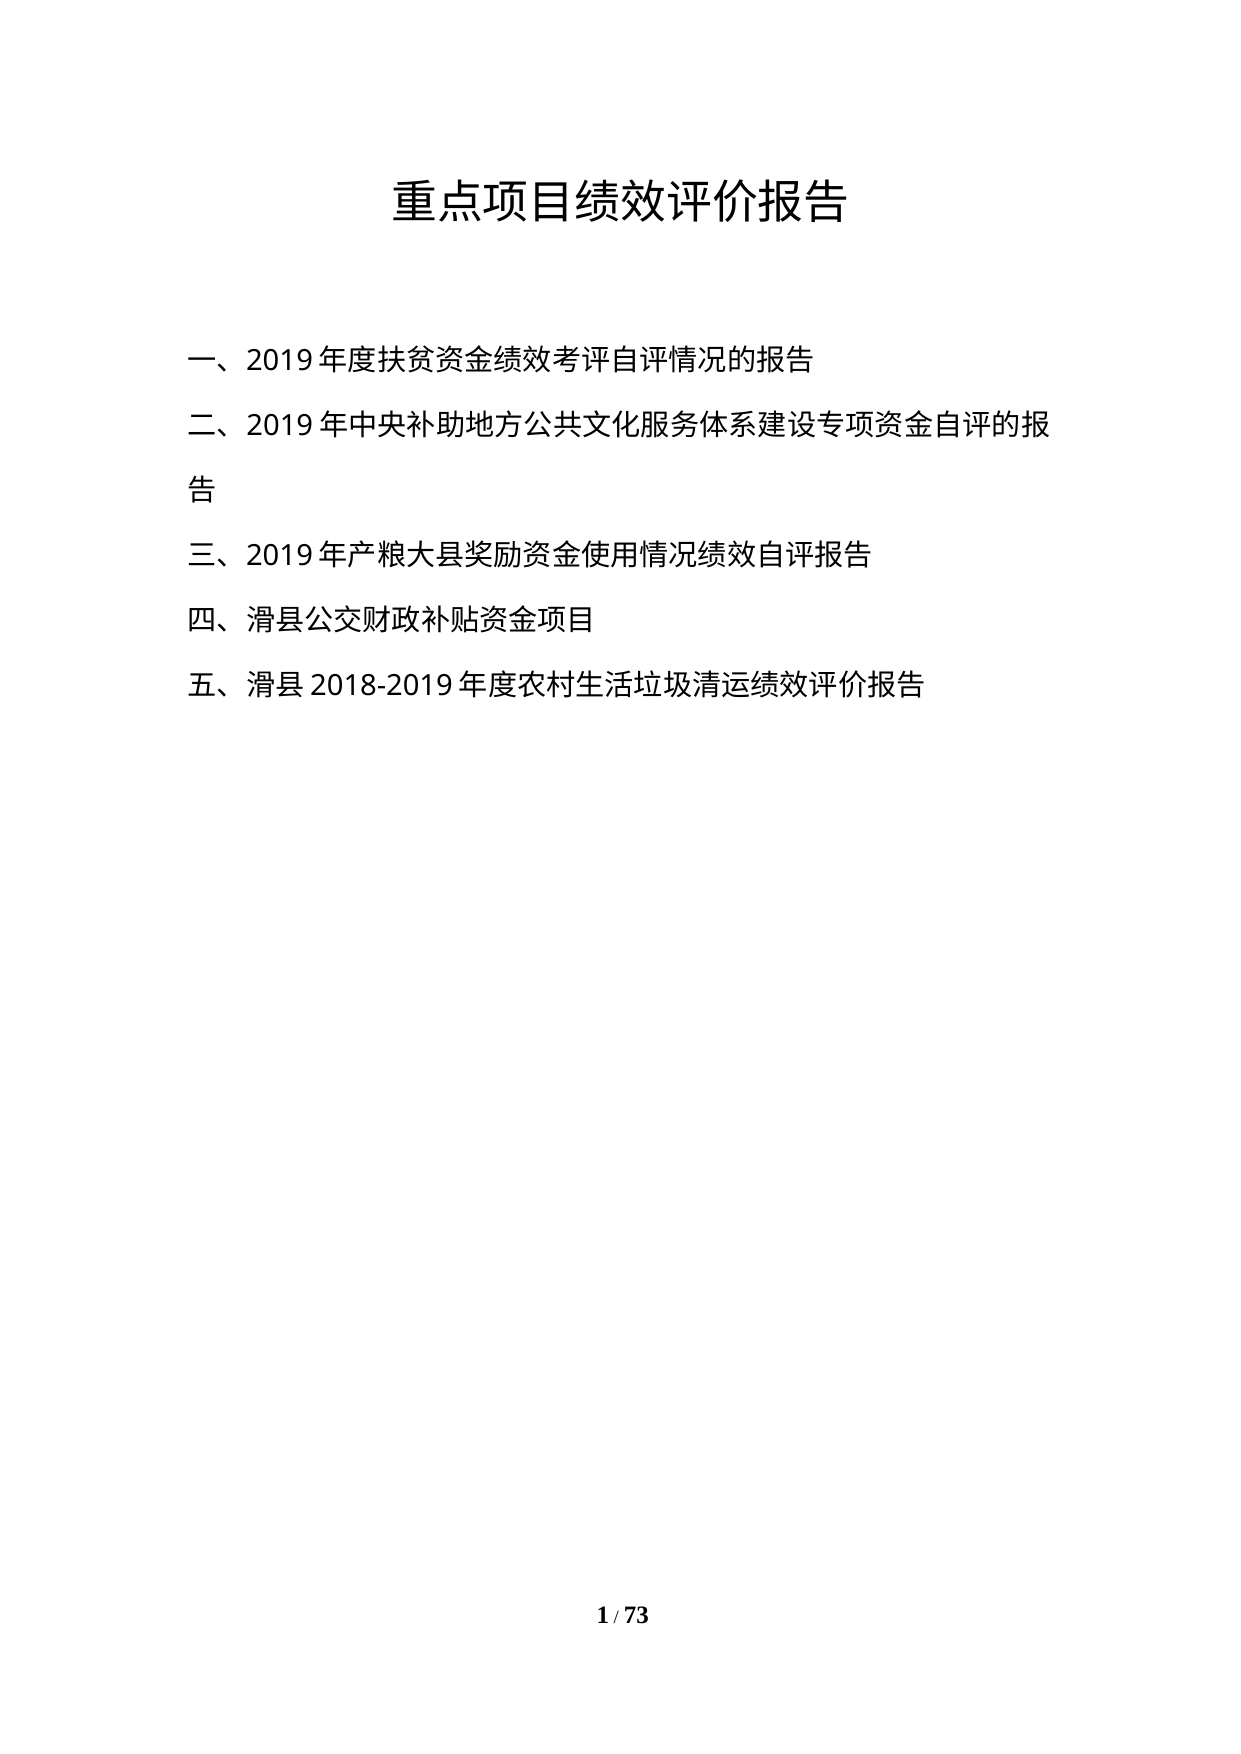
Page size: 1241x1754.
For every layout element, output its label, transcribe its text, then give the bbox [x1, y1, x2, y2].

list 滑县公交财政补贴资金项目 [187, 585, 1053, 650]
text 三、2019年产粮大县奖励资金使用情况绩效自评报告 [187, 520, 1053, 585]
text 二、2019年中央补助地方公共文化服务体系建设专项资金自评的报告 [187, 390, 1053, 520]
text 一、2019年度扶贫资金绩效考评自评情况的报告 [187, 325, 1053, 390]
text 五、滑县2018-2019年度农村生活垃圾清运绩效评价报告 [187, 650, 1053, 715]
text 重点项目绩效评价报告 [187, 150, 1053, 247]
